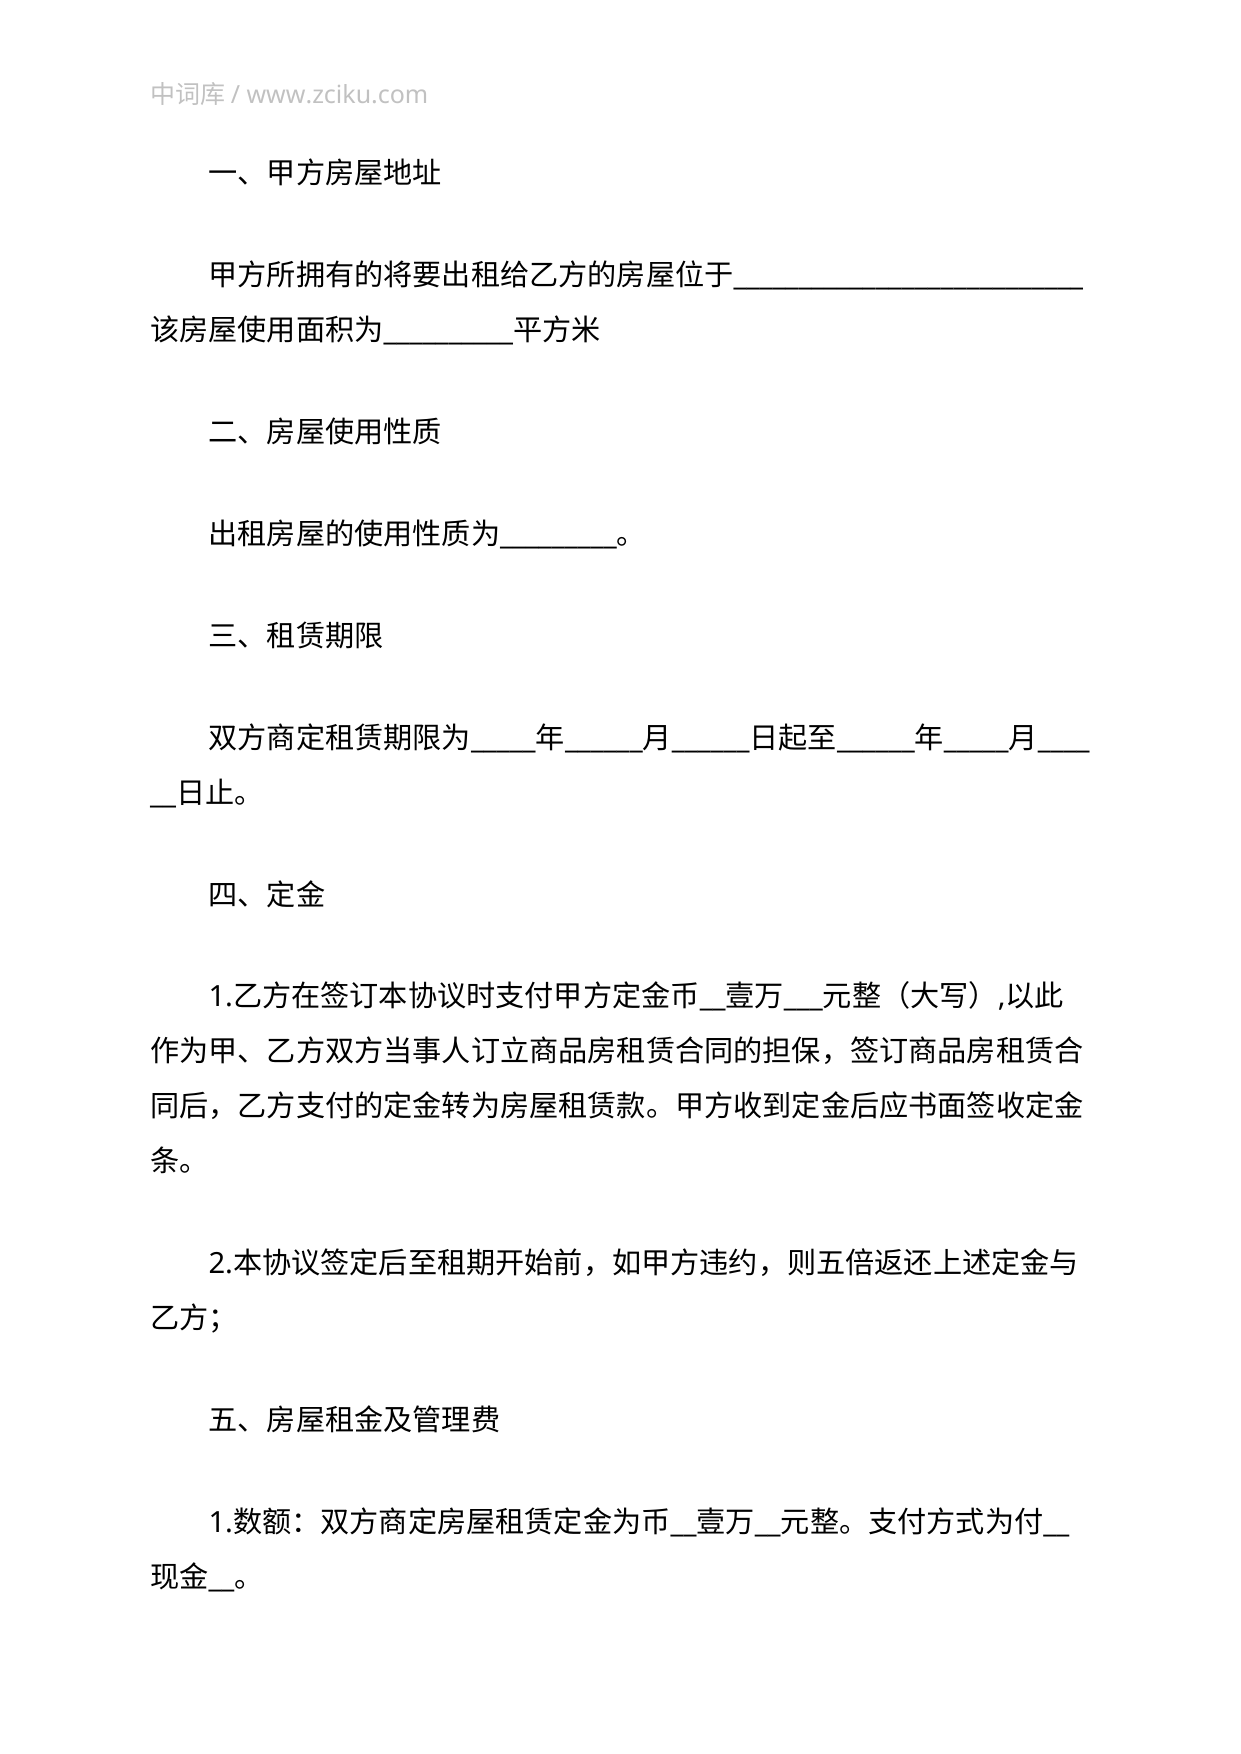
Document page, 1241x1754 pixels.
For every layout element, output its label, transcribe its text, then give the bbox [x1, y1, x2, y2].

text 三、租赁期限 [150, 612, 1090, 655]
text 四、定金 [150, 871, 1090, 913]
text 出租房屋的使用性质为_________。 [150, 511, 1090, 553]
text 1.数额：双方商定房屋租赁定金为币__壹万__元整。支付方式为付__现金__。 [150, 1498, 1090, 1596]
text 一、甲方房屋地址 [150, 150, 1090, 192]
text 甲方所拥有的将要出租给乙方的房屋位于___________________________该房屋使用面积为__________平方米 [150, 252, 1090, 349]
text 1.乙方在签订本协议时支付甲方定金币__壹万___元整（大写）,以此作为甲、乙方双方当事人订立商品房租赁合同的担保，签订商品房租赁合同后，乙方支付的定金转为房屋租赁款。甲方收到定金后应书面签收定金条。 [150, 973, 1090, 1180]
text 双方商定租赁期限为_____年______月______日起至______年_____月______日止。 [150, 714, 1090, 812]
text 二、房屋使用性质 [150, 409, 1090, 451]
text 2.本协议签定后至租期开始前，如甲方违约，则五倍返还上述定金与乙方； [150, 1239, 1090, 1337]
text 五、房屋租金及管理费 [150, 1396, 1090, 1439]
